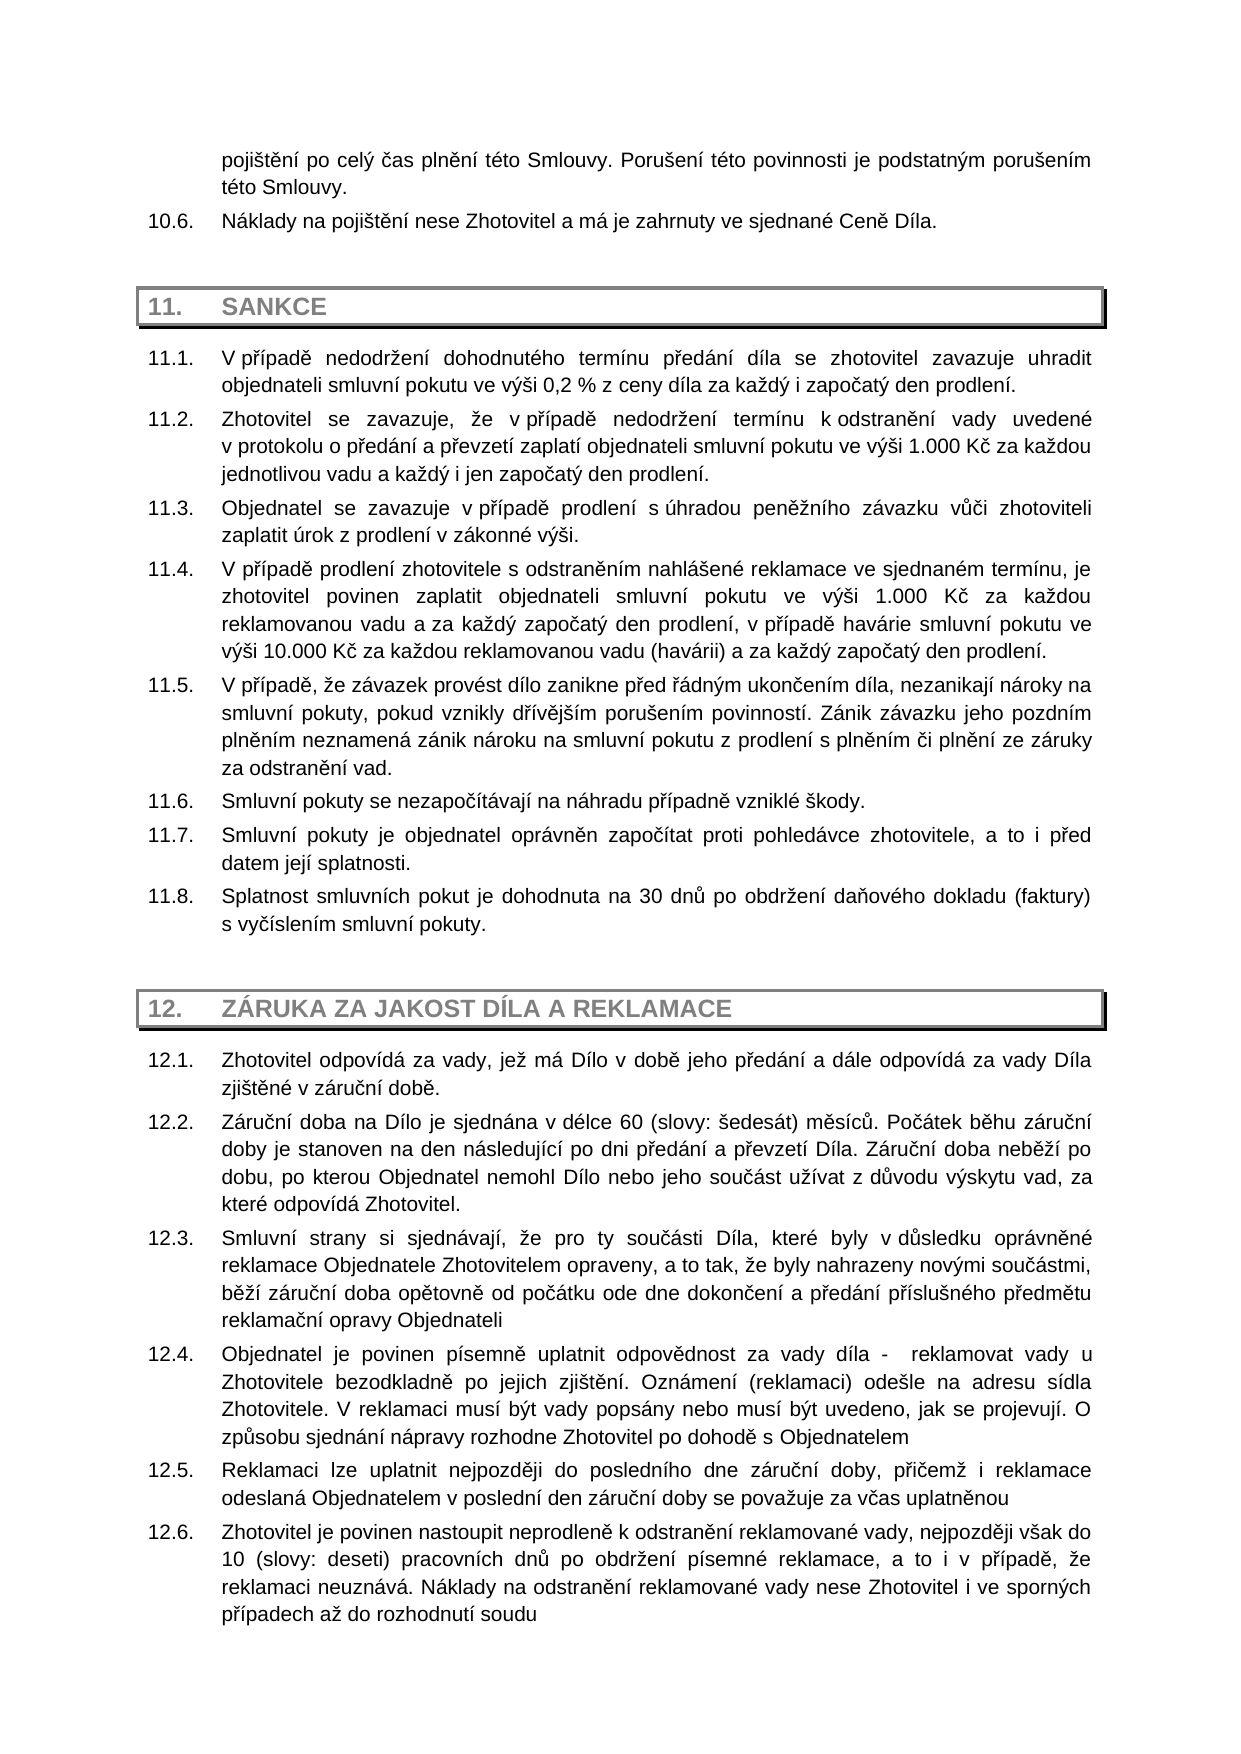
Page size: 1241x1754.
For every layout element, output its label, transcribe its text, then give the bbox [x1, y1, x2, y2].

text Smluvní pokuty se nezapočítávají na náhradu případně vzniklé škody. [148, 789, 1093, 813]
subtitle ZÁruka za jakost díla a reklamace [139, 992, 1101, 1025]
text Náklady na pojištění nese Zhotovitel a má je zahrnuty ve sjednané Ceně Díla. [148, 209, 1093, 233]
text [148, 148, 1093, 199]
text Smluvní strany si sjednávají, že pro ty součásti Díla, které byly v důsledku oprávněné reklamace Objednatele Zhotovitelem opraveny, a to tak, že byly nahrazeny novými součástmi, běží záruční doba opětovně od počátku ode dne dokončení a předání příslušného předmětu reklamační opravy Objednateli [148, 1226, 1093, 1332]
text V případě, že závazek provést dílo zanikne před řádným ukončením díla, nezanikají nároky na smluvní pokuty, pokud vznikly dřívějším porušením povinností. Zánik závazku jeho pozdním plněním neznamená zánik nároku na smluvní pokutu z prodlení s plněním či plnění ze záruky za odstranění vad. [148, 673, 1093, 779]
text Záruční doba na Dílo je sjednána v délce 60 (slovy: šedesát) měsíců. Počátek běhu záruční doby je stanoven na den následující po dni předání a převzetí Díla. Záruční doba neběží po dobu, po kterou Objednatel nemohl Dílo nebo jeho součást užívat z důvodu výskytu vad, za které odpovídá Zhotovitel. [148, 1109, 1093, 1216]
text Zhotovitel je povinen nastoupit neprodleně k odstranění reklamované vady, nejpozději však do 10 (slovy: deseti) pracovních dnů po obdržení písemné reklamace, a to i v případě, že reklamaci neuznává. Náklady na odstranění reklamované vady nese Zhotovitel i ve sporných případech až do rozhodnutí soudu [148, 1519, 1093, 1626]
text Smluvní pokuty je objednatel oprávněn započítat proti pohledávce zhotovitele, a to i před datem její splatnosti. [148, 823, 1093, 874]
subtitle Sankce [139, 290, 1101, 323]
text Zhotovitel se zavazuje, že v případě nedodržení termínu k odstranění vady uvedené v protokolu o předání a převzetí zaplatí objednateli smluvní pokutu ve výši 1.000 Kč za každou jednotlivou vadu a každý i jen započatý den prodlení. [148, 407, 1093, 486]
text Objednatel je povinen písemně uplatnit odpovědnost za vady díla - reklamovat vady u Zhotovitele bezodkladně po jejich zjištění. Oznámení (reklamaci) odešle na adresu sídla Zhotovitele. V reklamaci musí být vady popsány nebo musí být uvedeno, jak se projevují. O způsobu sjednání nápravy rozhodne Zhotovitel po dohodě s Objednatelem [148, 1342, 1093, 1448]
text V případě prodlení zhotovitele s odstraněním nahlášené reklamace ve sjednaném termínu, je zhotovitel povinen zaplatit objednateli smluvní pokutu ve výši 1.000 Kč za každou reklamovanou vadu a za každý započatý den prodlení, v případě havárie smluvní pokutu ve výši 10.000 Kč za každou reklamovanou vadu (havárii) a za každý započatý den prodlení. [148, 557, 1093, 663]
text V případě nedodržení dohodnutého termínu předání díla se zhotovitel zavazuje uhradit objednateli smluvní pokutu ve výši 0,2 % z ceny díla za každý i započatý den prodlení. [148, 345, 1093, 397]
text Zhotovitel odpovídá za vady, jež má Dílo v době jeho předání a dále odpovídá za vady Díla zjištěné v záruční době. [148, 1048, 1093, 1100]
text Splatnost smluvních pokut je dohodnuta na 30 dnů po obdržení daňového dokladu (faktury) s vyčíslením smluvní pokuty. [148, 884, 1093, 936]
text Reklamaci lze uplatnit nejpozději do posledního dne záruční doby, přičemž i reklamace odeslaná Objednatelem v poslední den záruční doby se považuje za včas uplatněnou [148, 1458, 1093, 1510]
text Objednatel se zavazuje v případě prodlení s úhradou peněžního závazku vůči zhotoviteli zaplatit úrok z prodlení v zákonné výši. [148, 495, 1093, 547]
